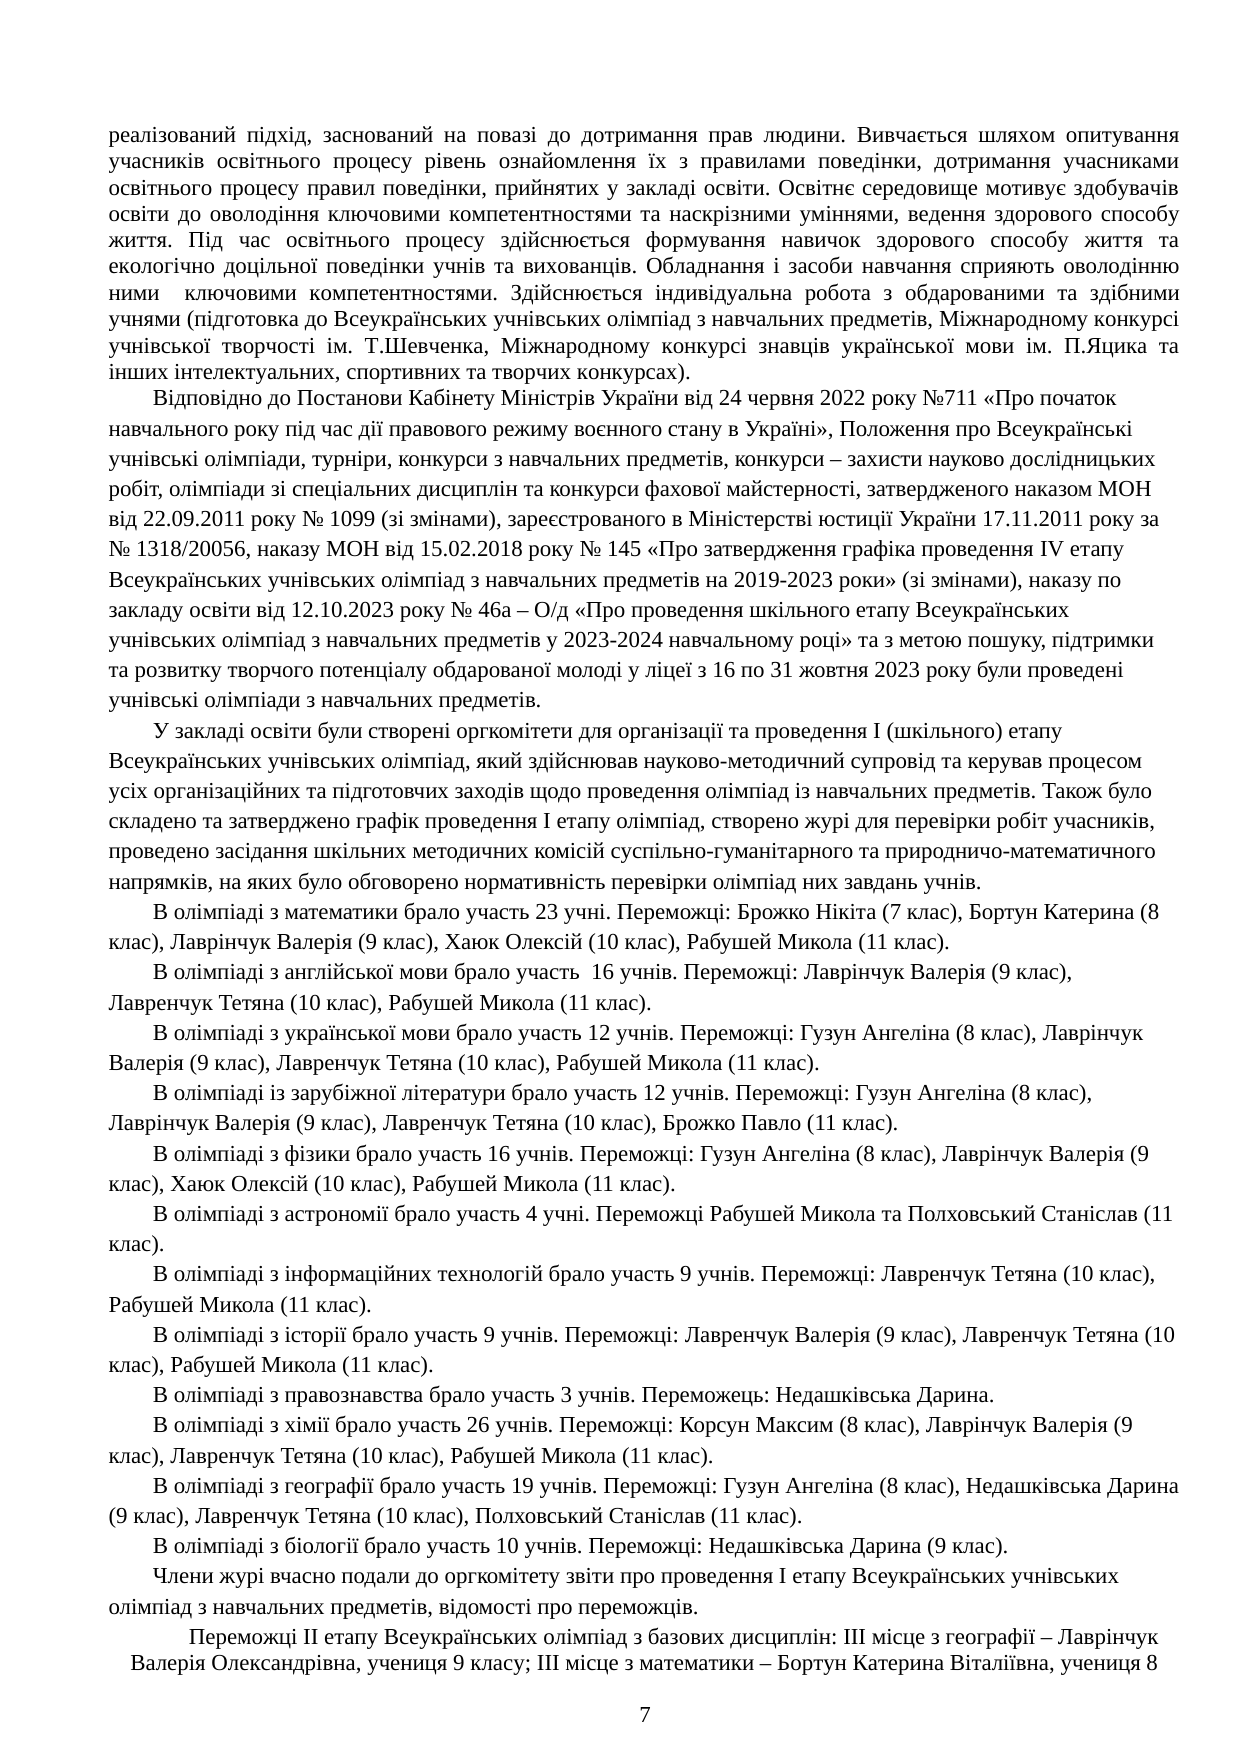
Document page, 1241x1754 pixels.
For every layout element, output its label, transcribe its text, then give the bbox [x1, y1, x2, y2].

text У закладі освіти були створені оргкомітети для організації та проведення І (шкільного) етапу Всеукраїнських учнівських олімпіад, який здійснював науково-методичний супровід та керував процесом усіх організаційних та підготовчих заходів щодо проведення олімпіад із навчальних предметів. Також було складено та затверджено графік проведення І етапу олімпіад, створено журі для перевірки робіт учасників, проведено засідання шкільних методичних комісій суспільно-гуманітарного та природничо-математичного напрямків, на яких було обговорено нормативність перевірки олімпіад них завдань учнів. [108, 717, 1181, 894]
text В олімпіаді із зарубіжної літератури брало участь 12 учнів. Переможці: Гузун Ангеліна (8 клас), Лаврінчук Валерія (9 клас), Лавренчук Тетяна (10 клас), Брожко Павло (11 клас). [108, 1079, 1181, 1136]
text В олімпіаді з хімії брало участь 26 учнів. Переможці: Корсун Максим (8 клас), Лаврінчук Валерія (9 клас), Лавренчук Тетяна (10 клас), Рабушей Микола (11 клас). [108, 1411, 1181, 1468]
text В олімпіаді з математики брало участь 23 учні. Переможці: Брожко Нікіта (7 клас), Бортун Катерина (8 клас), Лаврінчук Валерія (9 клас), Хаюк Олексій (10 клас), Рабушей Микола (11 клас). [108, 898, 1181, 954]
text В олімпіаді з історії брало участь 9 учнів. Переможці: Лавренчук Валерія (9 клас), Лавренчук Тетяна (10 клас), Рабушей Микола (11 клас). [108, 1321, 1181, 1377]
text В олімпіаді з української мови брало участь 12 учнів. Переможці: Гузун Ангеліна (8 клас), Лаврінчук Валерія (9 клас), Лавренчук Тетяна (10 клас), Рабушей Микола (11 клас). [108, 1019, 1181, 1075]
text В олімпіаді з біології брало участь 10 учнів. Переможці: Недашківська Дарина (9 клас). [108, 1532, 1181, 1559]
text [108, 1623, 1181, 1676]
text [108, 121, 1181, 384]
text В олімпіаді з правознавства брало участь 3 учнів. Переможець: Недашківська Дарина. [108, 1381, 1181, 1408]
text Члени журі вчасно подали до оргкомітету звіти про проведення І етапу Всеукраїнських учнівських олімпіад з навчальних предметів, відомості про переможців. [108, 1562, 1181, 1619]
text Відповідно до Постанови Кабінету Міністрів України від 24 червня 2022 року №711 «Про початок навчального року під час дії правового режиму воєнного стану в Україні», Положення про Всеукраїнські учнівські олімпіади, турніри, конкурси з навчальних предметів, конкурси – захисти науково дослідницьких робіт, олімпіади зі спеціальних дисциплін та конкурси фахової майстерності, затвердженого наказом МОН від 22.09.2011 року № 1099 (зі змінами), зареєстрованого в Міністерстві юстиції України 17.11.2011 року за № 1318/20056, наказу МОН від 15.02.2018 року № 145 «Про затвердження графіка проведення IV етапу Всеукраїнських учнівських олімпіад з навчальних предметів на 2019-2023 роки» (зі змінами), наказу по закладу освіти від 12.10.2023 року № 46а – О/д «Про проведення шкільного етапу Всеукраїнських учнівських олімпіад з навчальних предметів у 2023-2024 навчальному році» та з метою пошуку, підтримки та розвитку творчого потенціалу обдарованої молоді у ліцеї з 16 по 31 жовтня 2023 року були проведені учнівські олімпіади з навчальних предметів. [108, 384, 1181, 713]
text В олімпіаді з фізики брало участь 16 учнів. Переможці: Гузун Ангеліна (8 клас), Лаврінчук Валерія (9 клас), Хаюк Олексій (10 клас), Рабушей Микола (11 клас). [108, 1139, 1181, 1196]
text В олімпіаді з географії брало участь 19 учнів. Переможці: Гузун Ангеліна (8 клас), Недашківська Дарина (9 клас), Лавренчук Тетяна (10 клас), Полховський Станіслав (11 клас). [108, 1472, 1181, 1528]
text В олімпіаді з інформаційних технологій брало участь 9 учнів. Переможці: Лавренчук Тетяна (10 клас), Рабушей Микола (11 клас). [108, 1260, 1181, 1317]
text В олімпіаді з астрономії брало участь 4 учні. Переможці Рабушей Микола та Полховський Станіслав (11 клас). [108, 1200, 1181, 1257]
text В олімпіаді з англійської мови брало участь 16 учнів. Переможці: Лаврінчук Валерія (9 клас), Лавренчук Тетяна (10 клас), Рабушей Микола (11 клас). [108, 958, 1181, 1015]
